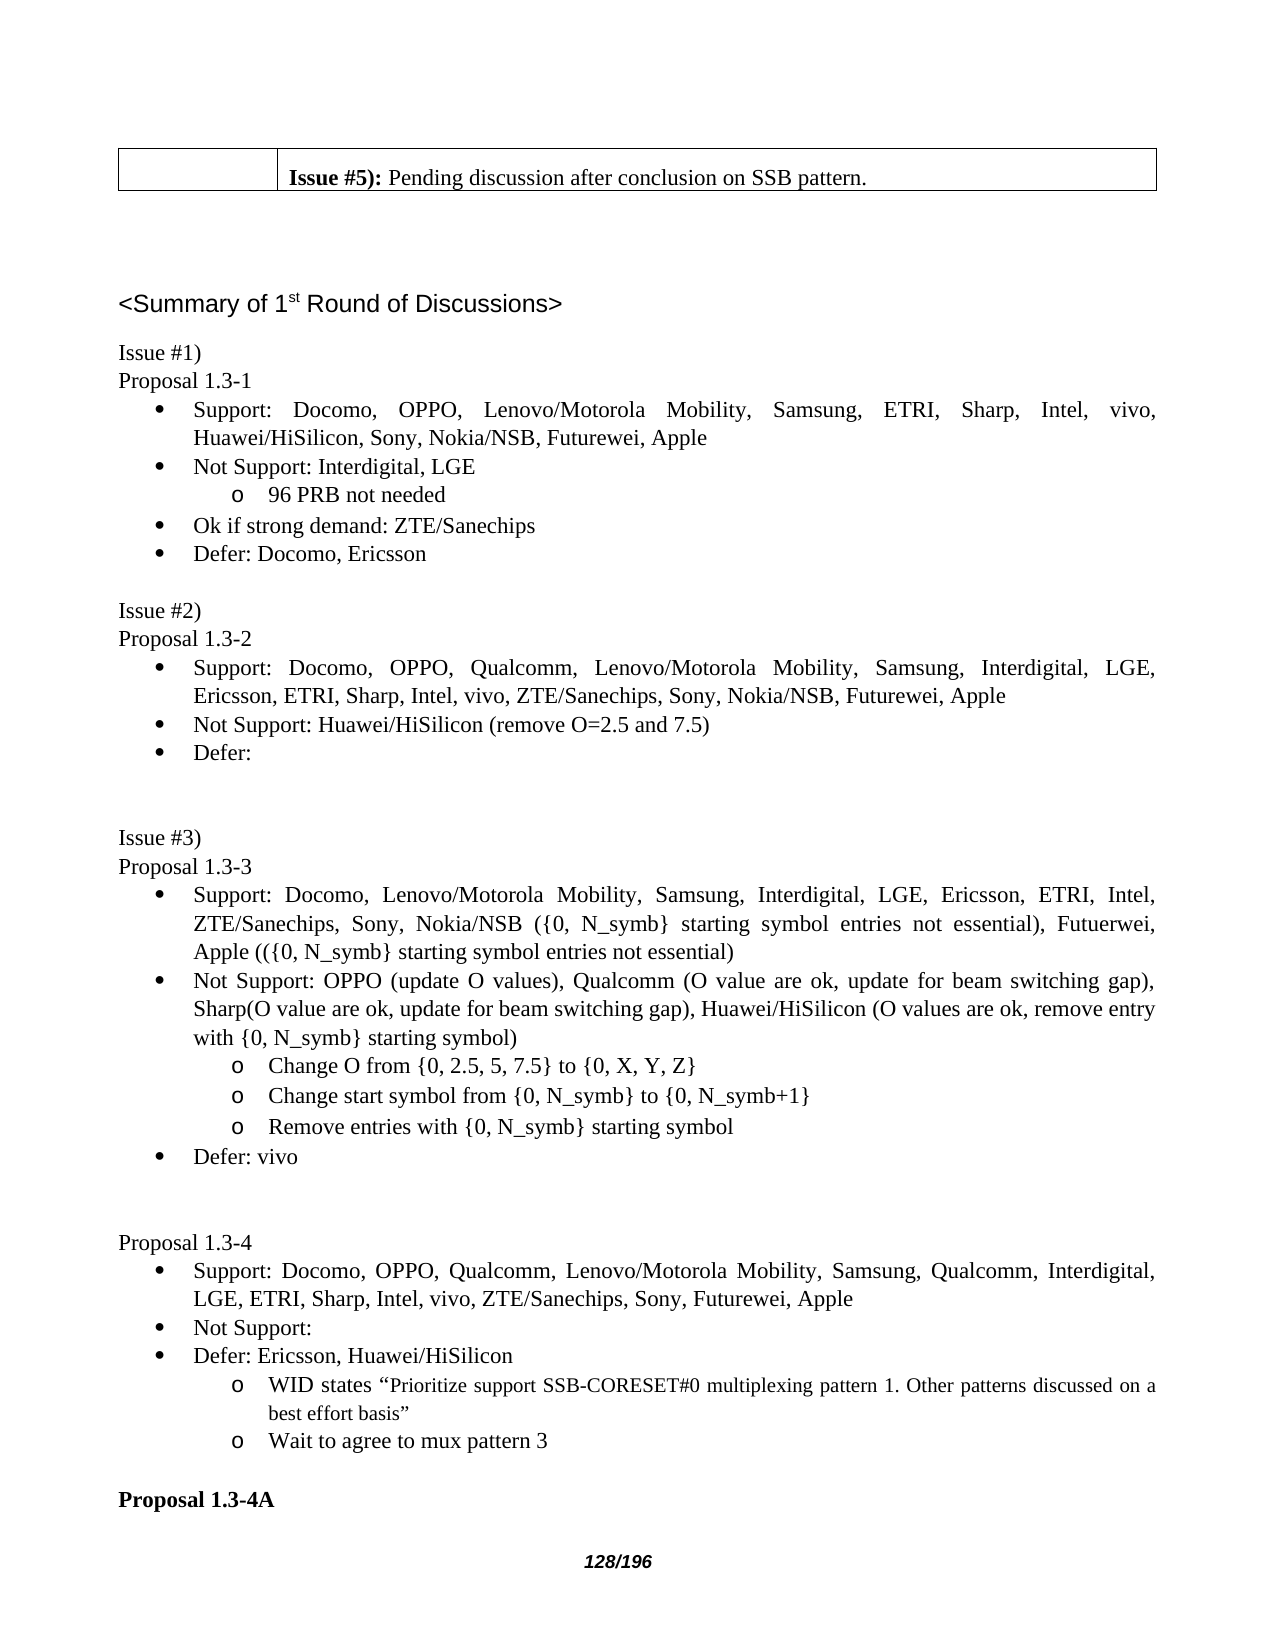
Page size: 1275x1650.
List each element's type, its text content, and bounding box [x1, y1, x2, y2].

text Issue #1) [118, 339, 1157, 365]
list Support: Docomo, OPPO, Qualcomm, Lenovo/Motorola Mobility, Samsung, Qualcomm, Interdigital, LGE, ETRI, Sharp, Intel, vivo, ZTE/Sanechips, Sony, Futurewei, Apple [156, 1257, 1157, 1312]
list Defer: Ericsson, Huawei/HiSilicon [156, 1342, 1157, 1369]
text Proposal 1.3-3 [118, 853, 1157, 879]
list Ok if strong demand: ZTE/Sanechips [156, 512, 1157, 538]
list Support: Docomo, Lenovo/Motorola Mobility, Samsung, Interdigital, LGE, Ericsson, ETRI, Intel, ZTE/Sanechips, Sony, Nokia/NSB ({0, N_symb} starting symbol entries not essential), Futuerwei, Apple (({0, N_symb} starting symbol entries not essential) [156, 881, 1157, 964]
list Defer: vivo [156, 1143, 1157, 1169]
list Defer: Docomo, Ericsson [156, 540, 1157, 566]
text Proposal 1.3-4 [118, 1228, 1157, 1255]
text Issue #3) [118, 824, 1157, 851]
list Not Support: [156, 1314, 1157, 1340]
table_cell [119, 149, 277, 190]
text Issue #2) [118, 597, 1157, 623]
list Support: Docomo, OPPO, Qualcomm, Lenovo/Motorola Mobility, Samsung, Interdigital, LGE, Ericsson, ETRI, Sharp, Intel, vivo, ZTE/Sanechips, Sony, Nokia/NSB, Futurewei, Apple [156, 654, 1157, 709]
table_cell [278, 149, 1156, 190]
list Not Support: Interdigital, LGE [156, 453, 1157, 479]
text Proposal 1.3-1 [118, 367, 1157, 394]
subtitle <Summary of 1st Round of Discussions> [118, 289, 1157, 318]
list WID states “Prioritize support SSB-CORESET#0 multiplexing pattern 1. Other patterns discussed on a best effort basis” [231, 1371, 1157, 1425]
list Defer: [156, 739, 1157, 766]
list Support: Docomo, OPPO, Lenovo/Motorola Mobility, Samsung, ETRI, Sharp, Intel, vivo, Huawei/HiSilicon, Sony, Nokia/NSB, Futurewei, Apple [156, 396, 1157, 451]
list Change O from {0, 2.5, 5, 7.5} to {0, X, Y, Z} [231, 1052, 1157, 1080]
list Not Support: Huawei/HiSilicon (remove O=2.5 and 7.5) [156, 711, 1157, 737]
list Remove entries with {0, N_symb} starting symbol [231, 1113, 1157, 1141]
text Proposal 1.3-2 [118, 625, 1157, 652]
list 96 PRB not needed [231, 481, 1157, 509]
text Proposal 1.3-4A [118, 1486, 1157, 1512]
list Not Support: OPPO (update O values), Qualcomm (O value are ok, update for beam switching gap), Sharp(O value are ok, update for beam switching gap), Huawei/HiSilicon (O values are ok, remove entry with {0, N_symb} starting symbol) [156, 967, 1157, 1050]
list Change start symbol from {0, N_symb} to {0, N_symb+1} [231, 1082, 1157, 1111]
list Wait to agree to mux pattern 3 [231, 1427, 1157, 1455]
